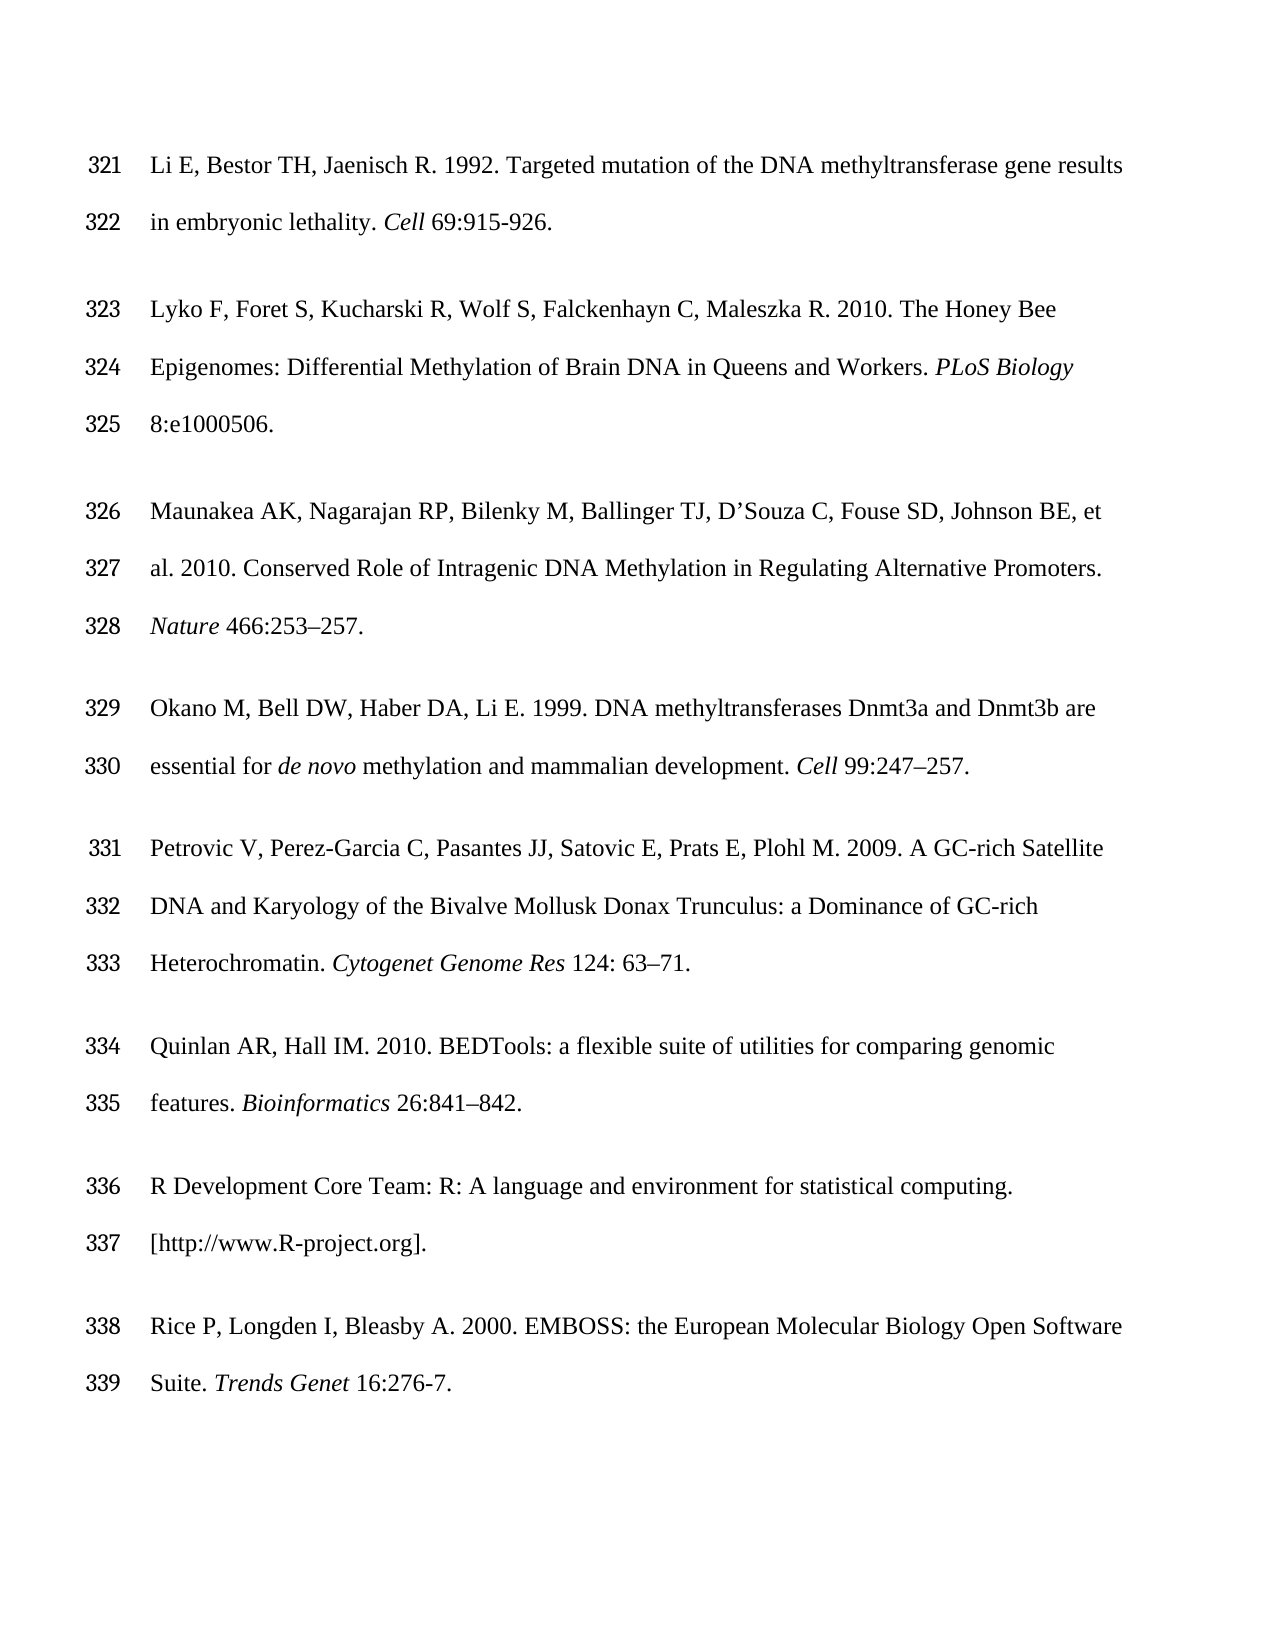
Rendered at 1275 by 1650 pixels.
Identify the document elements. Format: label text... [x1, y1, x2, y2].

text Li E, Bestor TH, Jaenisch R. 1992. Targeted mutation of the DNA methyltransferase gene results in embryonic lethality. Cell 69:915-926. [150, 150, 1125, 236]
text Petrovic V, Perez-Garcia C, Pasantes JJ, Satovic E, Prats E, Plohl M. 2009. A GC-rich Satellite DNA and Karyology of the Bivalve Mollusk Donax Trunculus: a Dominance of GC-rich Heterochromatin. Cytogenet Genome Res 124: 63–71. [150, 833, 1125, 977]
text Okano M, Bell DW, Haber DA, Li E. 1999. DNA methyltransferases Dnmt3a and Dnmt3b are essential for de novo methylation and mammalian development. Cell 99:247–257. [150, 693, 1125, 779]
text Quinlan AR, Hall IM. 2010. BEDTools: a flexible suite of utilities for comparing genomic features. Bioinformatics 26:841–842. [150, 1031, 1125, 1117]
text R Development Core Team: R: A language and environment for statistical computing. [http://www.R-project.org]. [150, 1171, 1125, 1257]
text Maunakea AK, Nagarajan RP, Bilenky M, Ballinger TJ, D’Souza C, Fouse SD, Johnson BE, et al. 2010. Conserved Role of Intragenic DNA Methylation in Regulating Alternative Promoters. Nature 466:253–257. [150, 496, 1125, 639]
text Lyko F, Foret S, Kucharski R, Wolf S, Falckenhayn C, Maleszka R. 2010. The Honey Bee Epigenomes: Differential Methylation of Brain DNA in Queens and Workers. PLoS Biology 8:e1000506. [150, 294, 1125, 438]
text Rice P, Longden I, Bleasby A. 2000. EMBOSS: the European Molecular Biology Open Software Suite. Trends Genet 16:276-7. [150, 1311, 1125, 1397]
